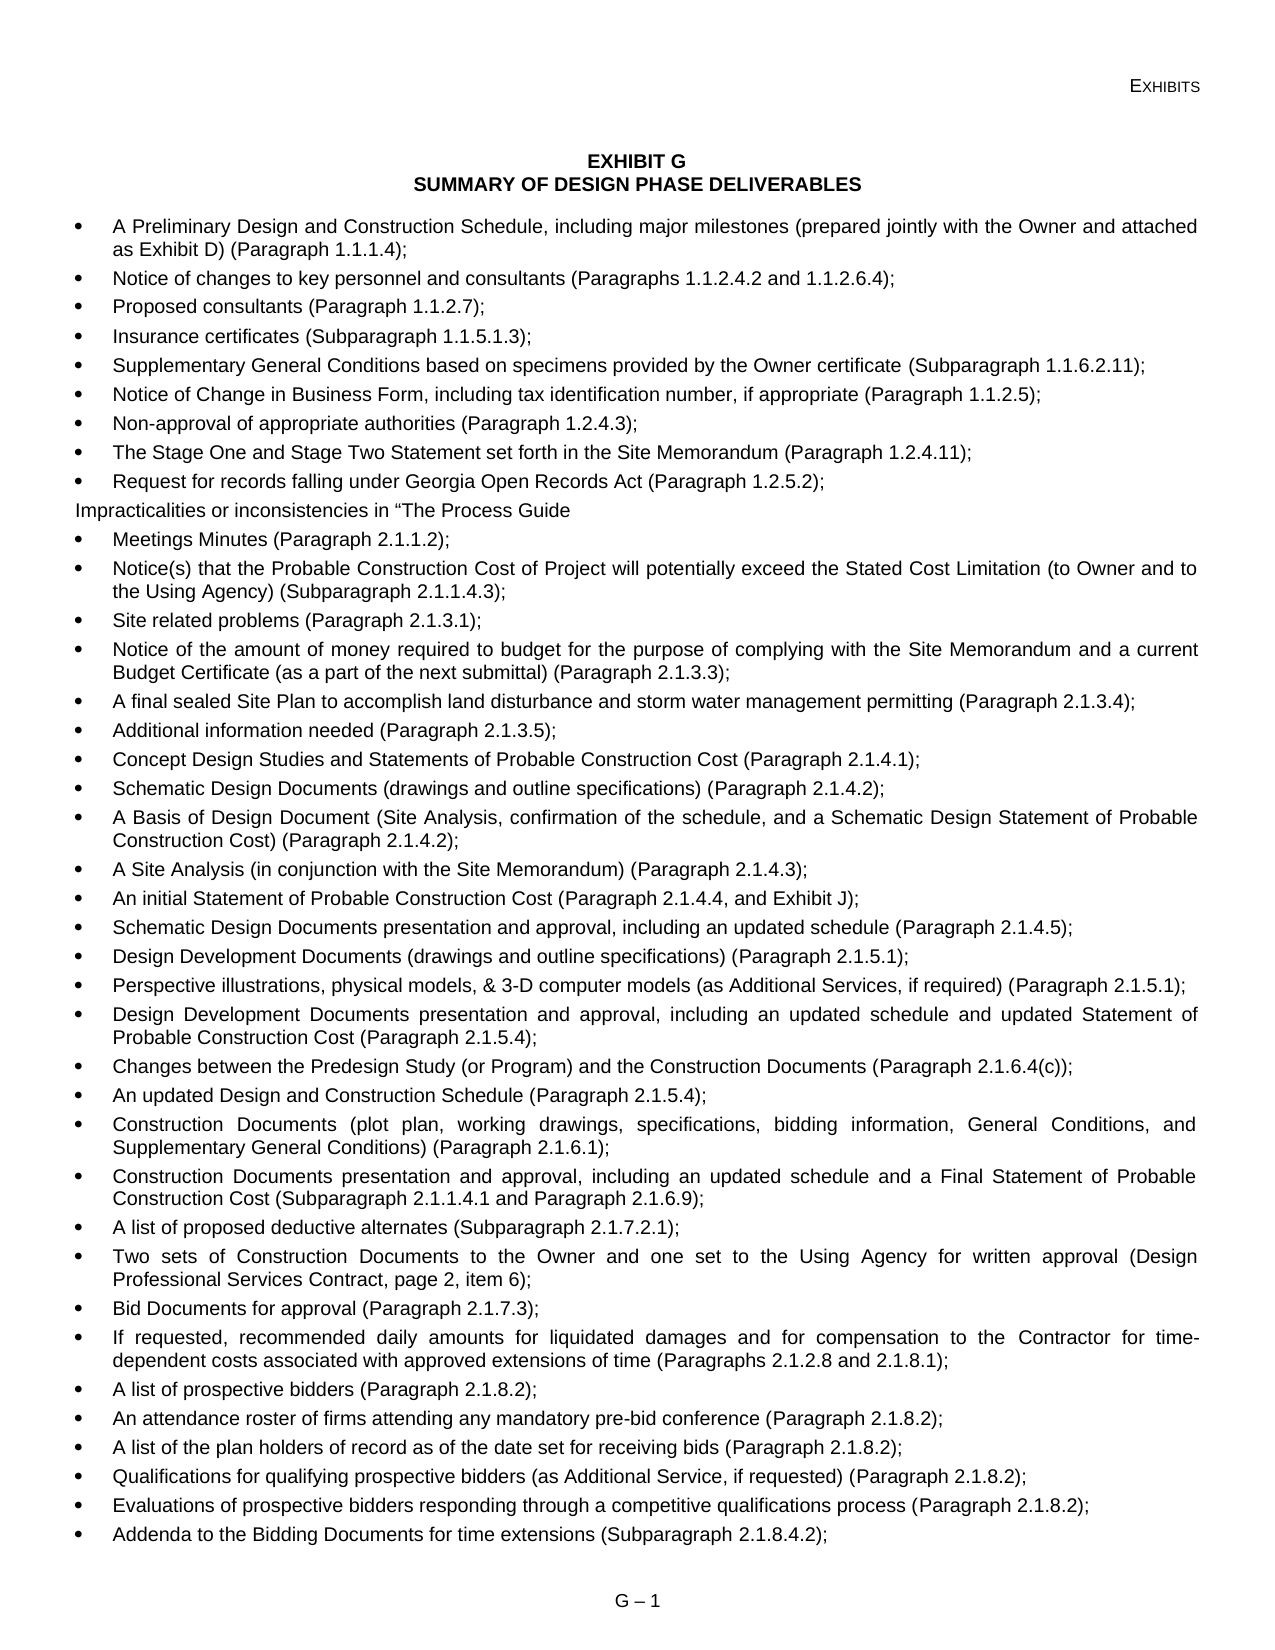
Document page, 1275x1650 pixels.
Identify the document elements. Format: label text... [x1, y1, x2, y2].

list Design Development Documents (drawings and outline specifications) (Paragraph 2.1.5.1); [75, 945, 1200, 967]
list Request for records falling under Georgia Open Records Act (Paragraph 1.2.5.2); [75, 470, 1200, 493]
list Construction Documents presentation and approval, including an updated schedule and a Final Statement of Probable Construction Cost (Subparagraph 2.1.1.4.1 and Paragraph 2.1.6.9); [75, 1164, 1198, 1210]
list An initial Statement of Probable Construction Cost (Paragraph 2.1.4.4, and Exhibit J); [75, 887, 1200, 909]
list Additional information needed (Paragraph 2.1.3.5); [75, 718, 1198, 741]
list If requested, recommended daily amounts for liquidated damages and for compensation to the Contractor for time-dependent costs associated with approved extensions of time (Paragraphs 2.1.2.8 and 2.1.8.1); [75, 1326, 1200, 1372]
list Changes between the Predesign Study (or Program) and the Construction Documents (Paragraph 2.1.6.4(c)); [75, 1054, 1198, 1077]
list Perspective illustrations, physical models, & 3-D computer models (as Additional Services, if required) (Paragraph 2.1.5.1); [75, 974, 1200, 997]
list Evaluations of prospective bidders responding through a competitive qualifications process (Paragraph 2.1.8.2); [75, 1494, 1200, 1517]
list Notice of changes to key personnel and consultants (Paragraphs 1.1.2.4.2 and 1.1.2.6.4); [75, 266, 1200, 289]
list Non-approval of appropriate authorities (Paragraph 1.2.4.3); [75, 412, 1200, 434]
list Meetings Minutes (Paragraph 2.1.1.2); [75, 528, 1200, 551]
list Notice of Change in Business Form, including tax identification number, if appropriate (Paragraph 1.1.2.5); [75, 383, 1200, 405]
subtitle EXHIBIT G [75, 150, 1198, 173]
list Notice(s) that the Probable Construction Cost of Project will potentially exceed the Stated Cost Limitation (to Owner and to the Using Agency) (Subparagraph 2.1.1.4.3); [75, 557, 1200, 602]
list The Stage One and Stage Two Statement set forth in the Site Memorandum (Paragraph 1.2.4.11); [75, 441, 1200, 463]
list A list of proposed deductive alternates (Subparagraph 2.1.7.2.1); [75, 1216, 1198, 1239]
list Supplementary General Conditions based on specimens provided by the Owner certificate (Subparagraph 1.1.6.2.11); [75, 353, 1200, 376]
list An updated Design and Construction Schedule (Paragraph 2.1.5.4); [75, 1084, 1198, 1106]
list Addenda to the Bidding Documents for time extensions (Subparagraph 2.1.8.4.2); [75, 1523, 1200, 1546]
list Design Development Documents presentation and approval, including an updated schedule and updated Statement of Probable Construction Cost (Paragraph 2.1.5.4); [75, 1003, 1200, 1048]
list Bid Documents for approval (Paragraph 2.1.7.3); [75, 1297, 1200, 1320]
list Qualifications for qualifying prospective bidders (as Additional Service, if requested) (Paragraph 2.1.8.2); [75, 1465, 1200, 1488]
text SUMMARY OF DESIGN PHASE DELIVERABLES [75, 173, 1200, 195]
list A Site Analysis (in conjunction with the Site Memorandum) (Paragraph 2.1.4.3); [75, 857, 1200, 880]
list Schematic Design Documents (drawings and outline specifications) (Paragraph 2.1.4.2); [75, 777, 1200, 799]
list Proposed consultants (Paragraph 1.1.2.7); [75, 295, 1200, 318]
list A list of the plan holders of record as of the date set for receiving bids (Paragraph 2.1.8.2); [75, 1436, 1200, 1459]
list A list of prospective bidders (Paragraph 2.1.8.2); [75, 1378, 1200, 1401]
text Impracticalities or inconsistencies in “The Process Guide [75, 499, 1200, 522]
list A final sealed Site Plan to accomplish land disturbance and storm water management permitting (Paragraph 2.1.3.4); [75, 689, 1198, 712]
list Schematic Design Documents presentation and approval, including an updated schedule (Paragraph 2.1.4.5); [75, 916, 1200, 938]
list An attendance roster of firms attending any mandatory pre-bid conference (Paragraph 2.1.8.2); [75, 1407, 1200, 1430]
list Site related problems (Paragraph 2.1.3.1); [75, 609, 1200, 631]
list Construction Documents (plot plan, working drawings, specifications, bidding information, General Conditions, and Supplementary General Conditions) (Paragraph 2.1.6.1); [75, 1113, 1198, 1158]
list Insurance certificates (Subparagraph 1.1.5.1.3); [75, 324, 1200, 347]
list Notice of the amount of money required to budget for the purpose of complying with the Site Memorandum and a current Budget Certificate (as a part of the next submittal) (Paragraph 2.1.3.3); [75, 638, 1200, 683]
list Concept Design Studies and Statements of Probable Construction Cost (Paragraph 2.1.4.1); [75, 748, 1200, 770]
list A Preliminary Design and Construction Schedule, including major milestones (prepared jointly with the Owner and attached as Exhibit D) (Paragraph 1.1.1.4); [75, 214, 1200, 260]
list Two sets of Construction Documents to the Owner and one set to the Using Agency for written approval (Design Professional Services Contract, page 2, item 6); [75, 1245, 1200, 1291]
list A Basis of Design Document (Site Analysis, confirmation of the schedule, and a Schematic Design Statement of Probable Construction Cost) (Paragraph 2.1.4.2); [75, 806, 1200, 851]
